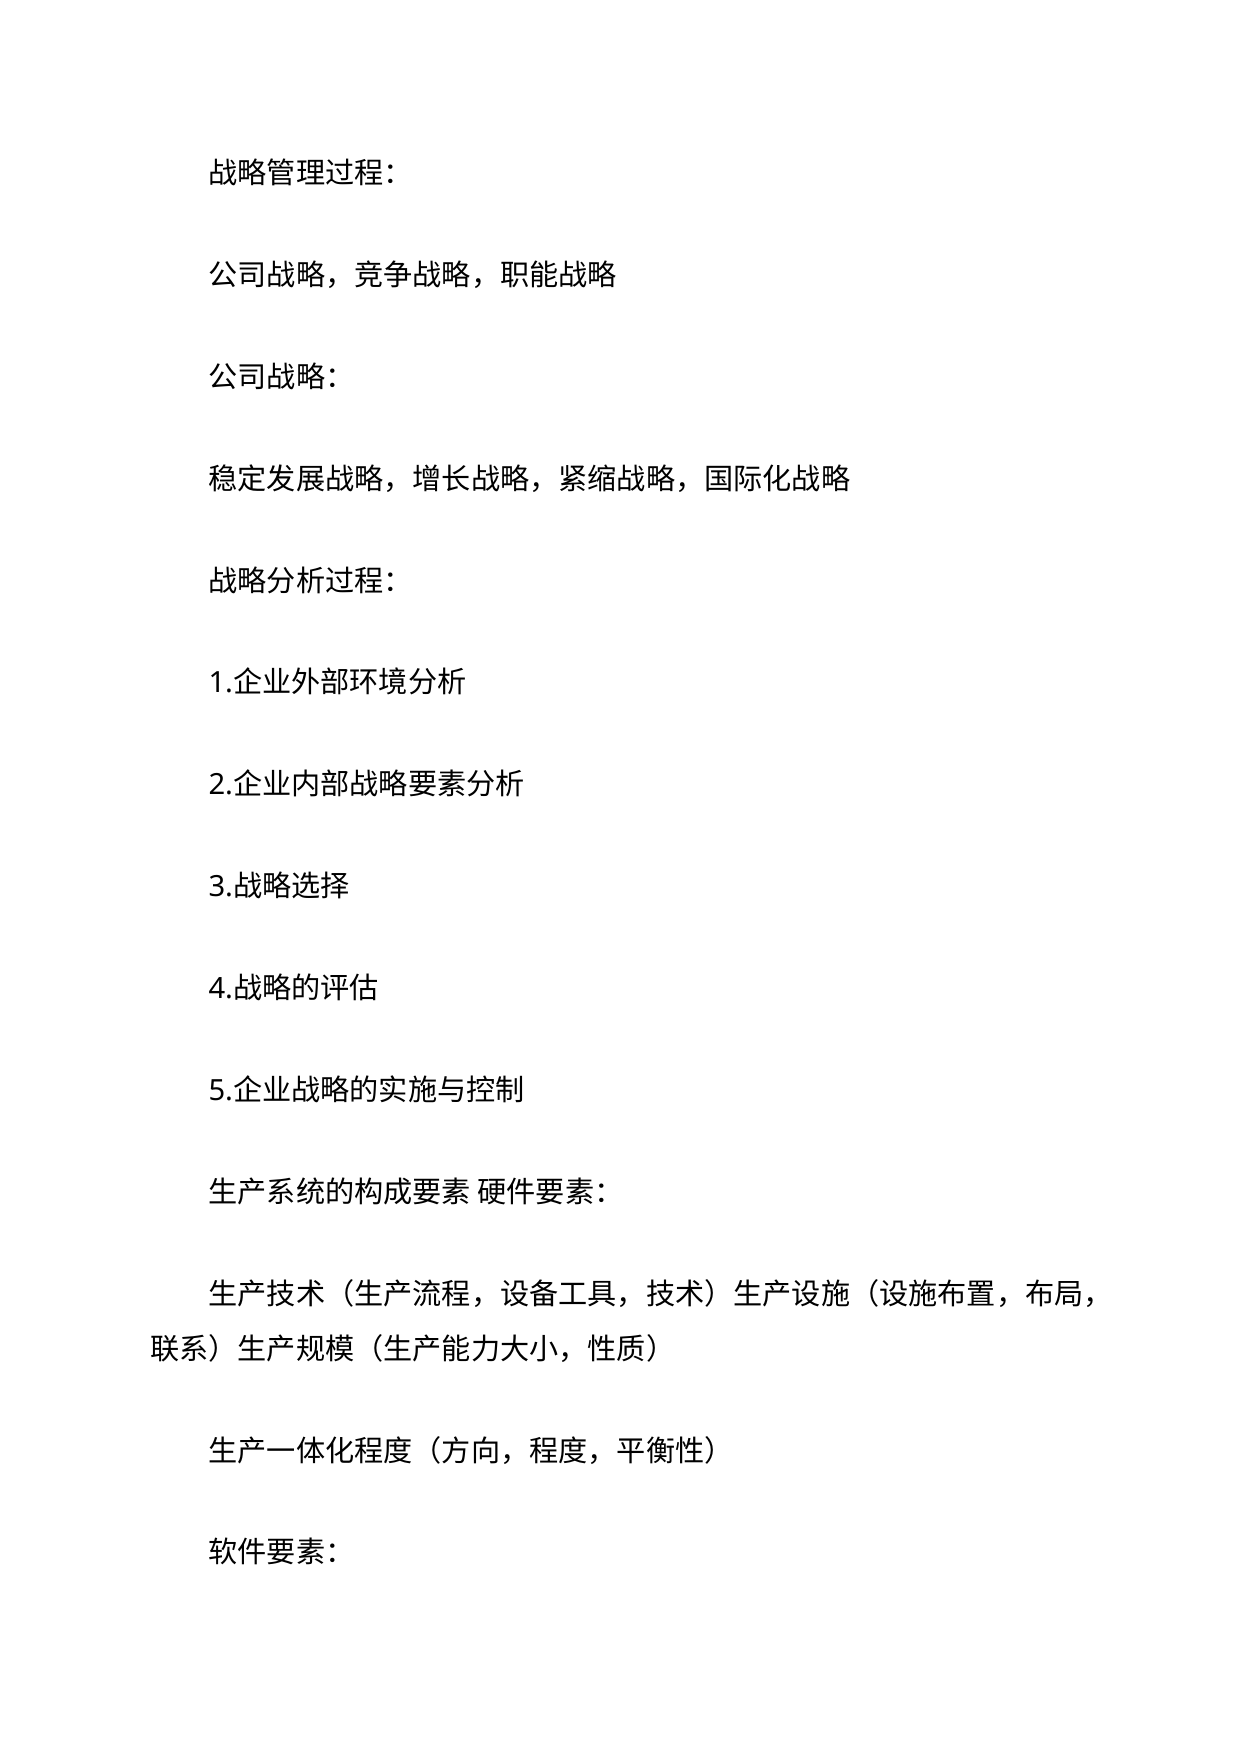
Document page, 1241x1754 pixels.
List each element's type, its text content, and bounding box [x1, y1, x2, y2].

text 3.战略选择 [150, 863, 1090, 905]
text 1.企业外部环境分析 [150, 659, 1090, 701]
text 稳定发展战略，增长战略，紧缩战略，国际化战略 [150, 455, 1090, 498]
text 5.企业战略的实施与控制 [150, 1067, 1090, 1109]
text 公司战略，竞争战略，职能战略 [150, 252, 1090, 294]
text 战略管理过程： [150, 150, 1090, 192]
text 战略分析过程： [150, 557, 1090, 599]
text 生产一体化程度（方向，程度，平衡性） [150, 1427, 1090, 1469]
text 生产系统的构成要素 硬件要素： [150, 1169, 1090, 1211]
text 生产技术（生产流程，设备工具，技术）生产设施（设施布置，布局，联系）生产规模（生产能力大小，性质） [150, 1271, 1090, 1368]
text 公司战略： [150, 353, 1090, 396]
text 软件要素： [150, 1529, 1090, 1571]
text 4.战略的评估 [150, 965, 1090, 1007]
text 2.企业内部战略要素分析 [150, 761, 1090, 803]
